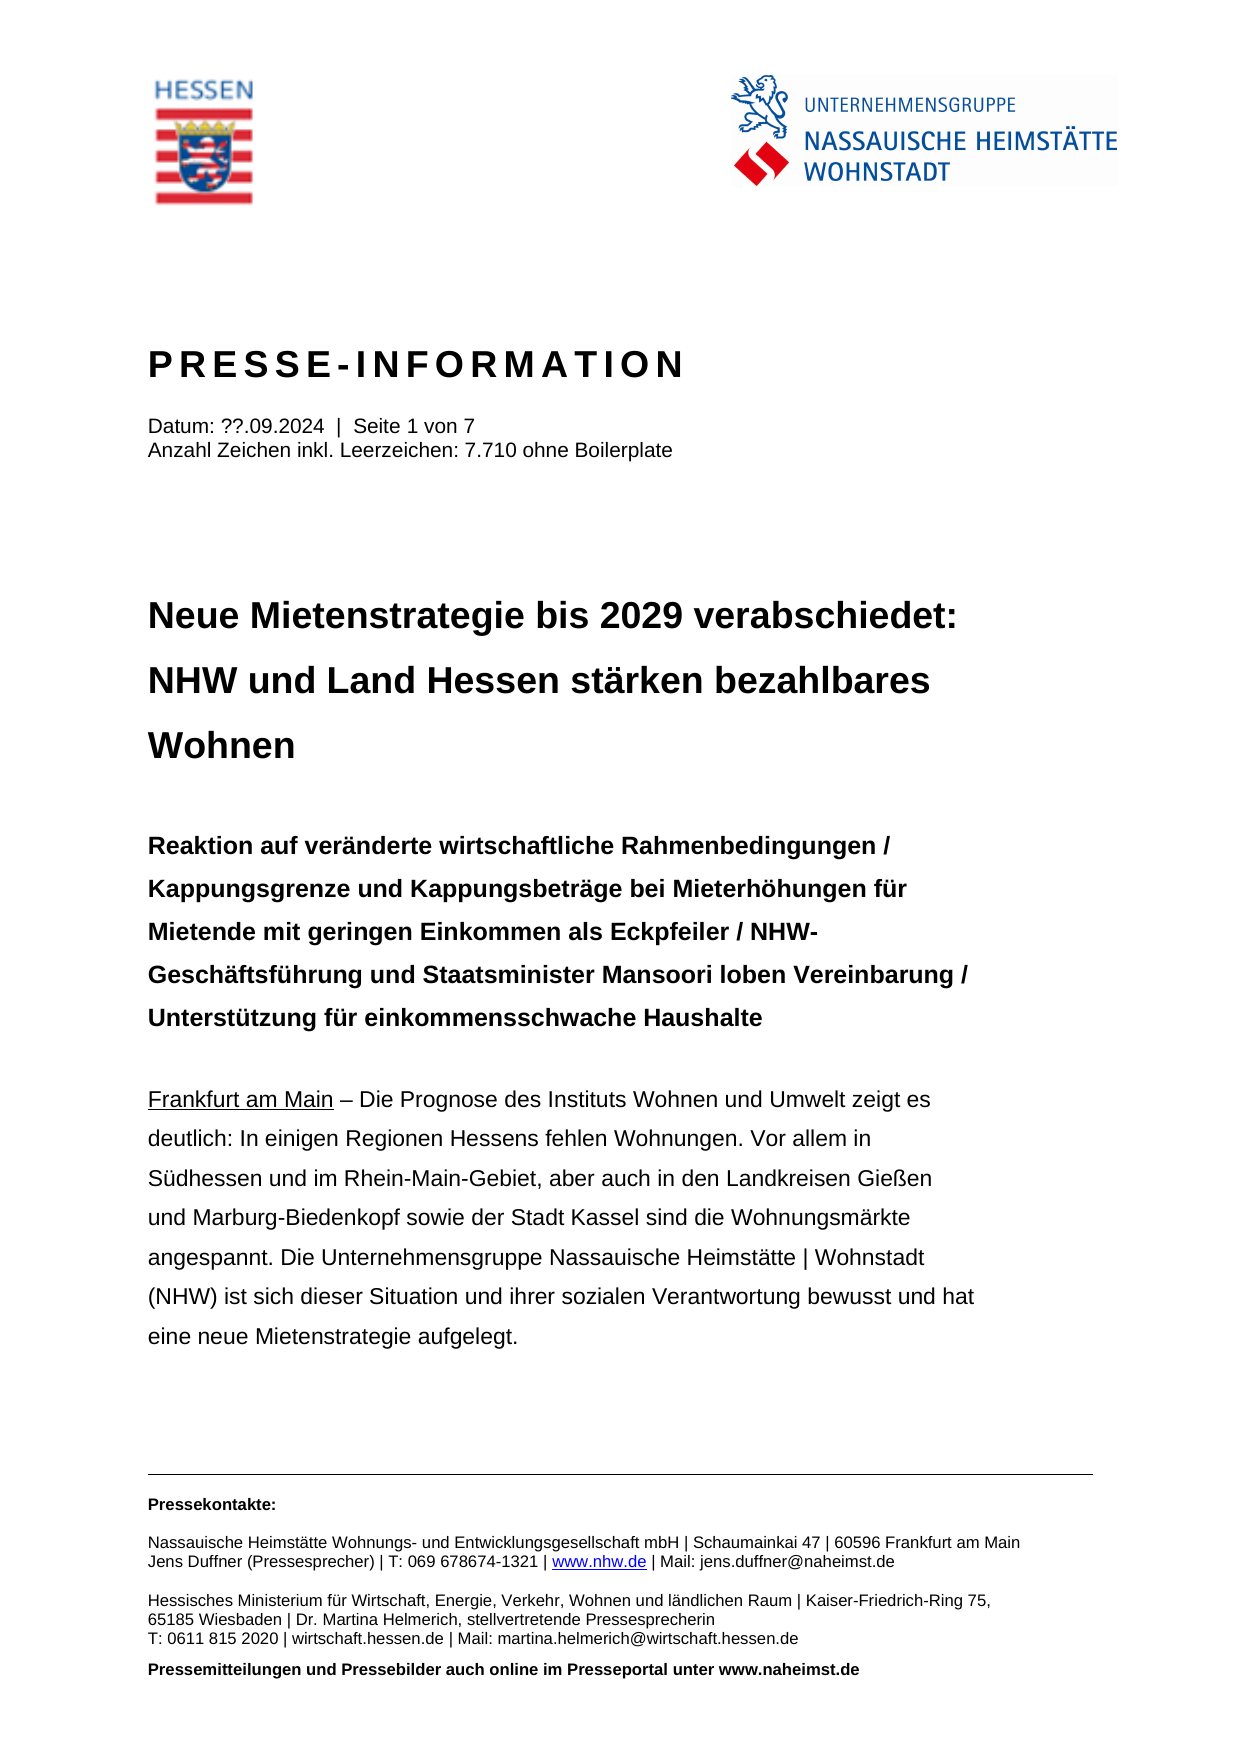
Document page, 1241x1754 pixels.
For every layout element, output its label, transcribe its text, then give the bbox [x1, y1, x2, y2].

picture [731, 75, 1117, 186]
picture [147, 75, 278, 213]
text Reaktion auf veränderte wirtschaftliche Rahmenbedingungen / Kappungsgrenze und Kappungsbeträge bei Mieterhöhungen für Mietende mit geringen Einkommen als Eckpfeiler / NHW-Geschäftsführung und Staatsminister Mansoori loben Vereinbarung / Unterstützung für einkommensschwache Haushalte [148, 831, 974, 1032]
text Neue Mietenstrategie bis 2029 verabschiedet: NHW und Land Hessen stärken bezahlbares Wohnen [148, 594, 1004, 766]
text Frankfurt am Main – Die Prognose des Instituts Wohnen und Umwelt zeigt es deutlich: In einigen Regionen Hessens fehlen Wohnungen. Vor allem in Südhessen und im Rhein-Main-Gebiet, aber auch in den Landkreisen Gießen und Marburg-Biedenkopf sowie der Stadt Kassel sind die Wohnungsmärkte angespannt. Die Unternehmensgruppe Nassauische Heimstätte | Wohnstadt (NHW) ist sich dieser Situation und ihrer sozialen Verantwortung bewusst und hat eine neue Mietenstrategie aufgelegt. [148, 1086, 974, 1349]
